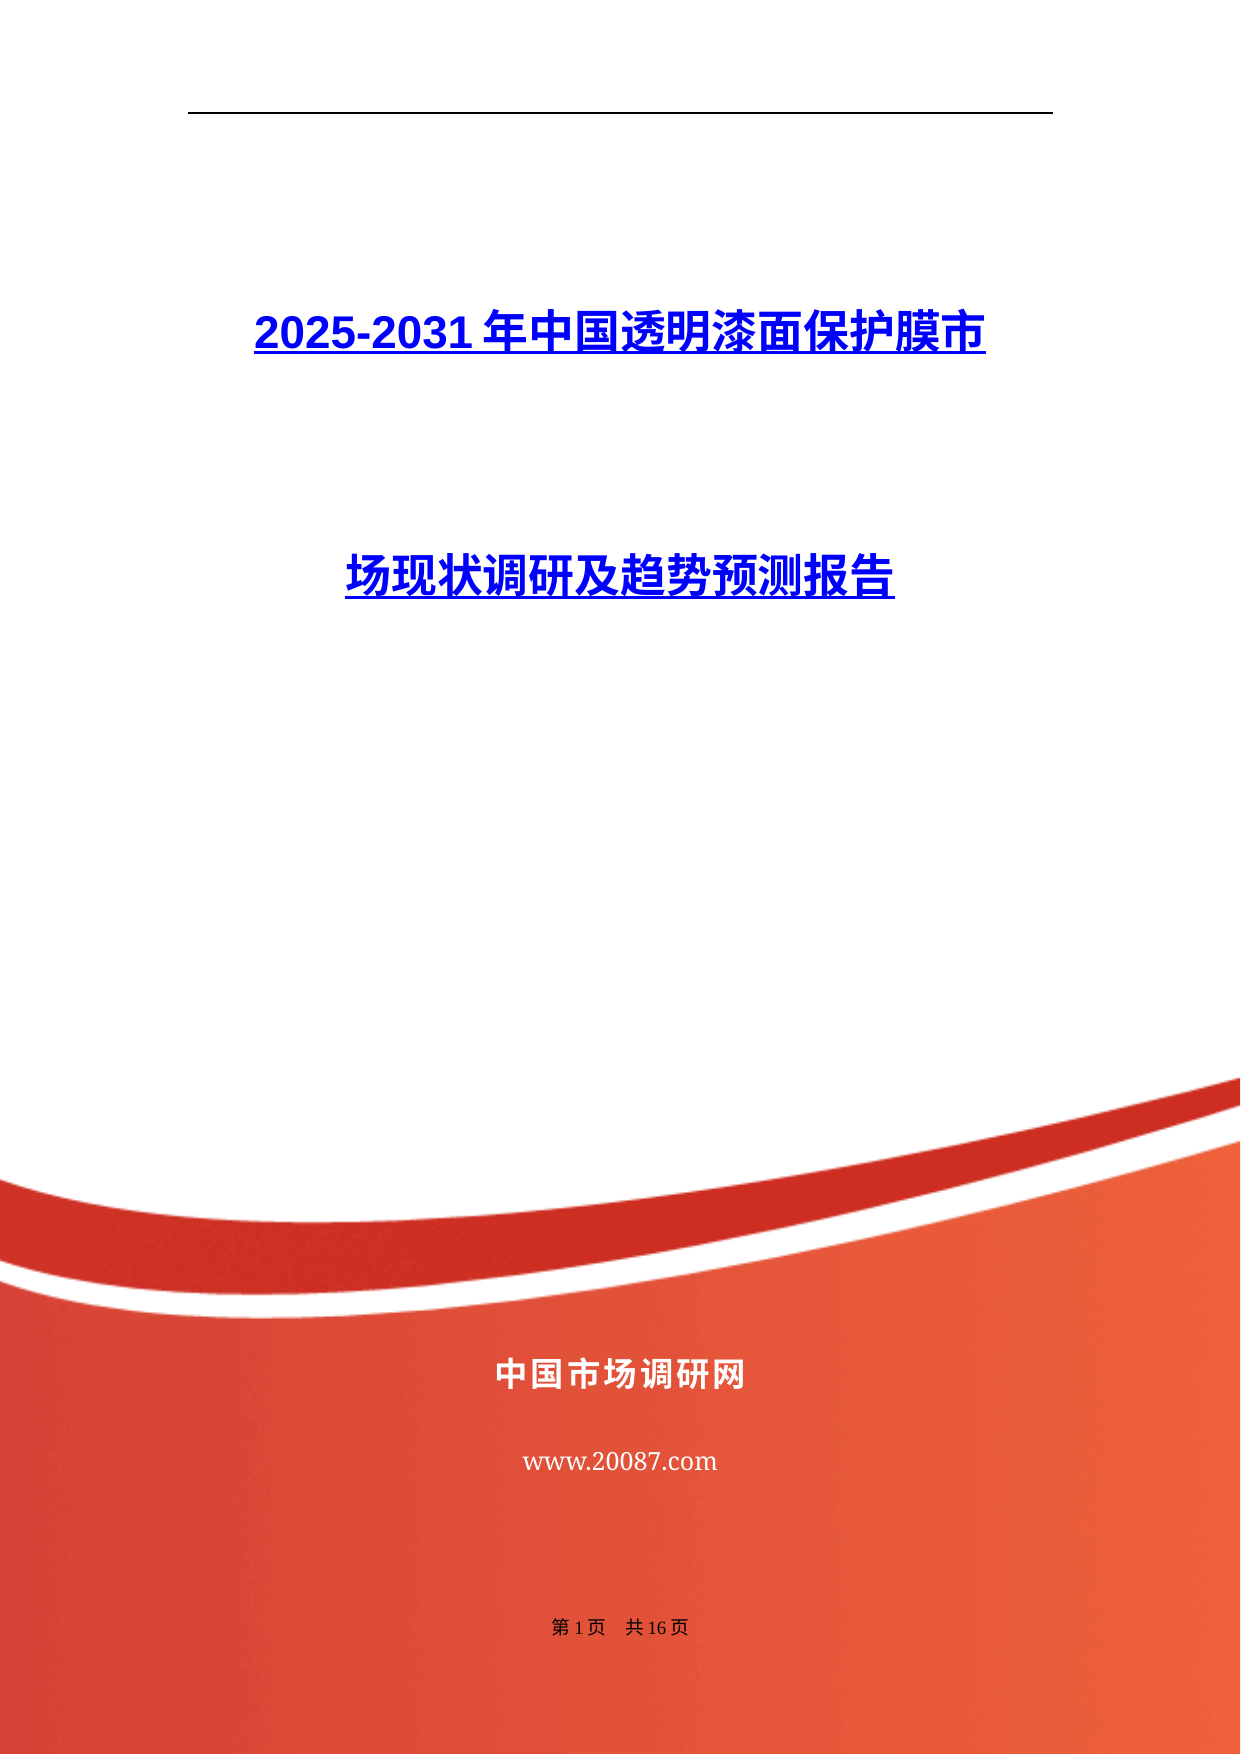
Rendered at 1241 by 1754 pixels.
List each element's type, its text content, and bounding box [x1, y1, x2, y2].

picture [0, 1006, 1241, 1754]
table_header 2025-2031年中国透明漆面保护膜市场现状调研及趋势预测报告 [188, 207, 1053, 773]
text www.20087.com [187, 1428, 1053, 1493]
subtitle 中国市场调研网 [187, 1339, 1053, 1404]
